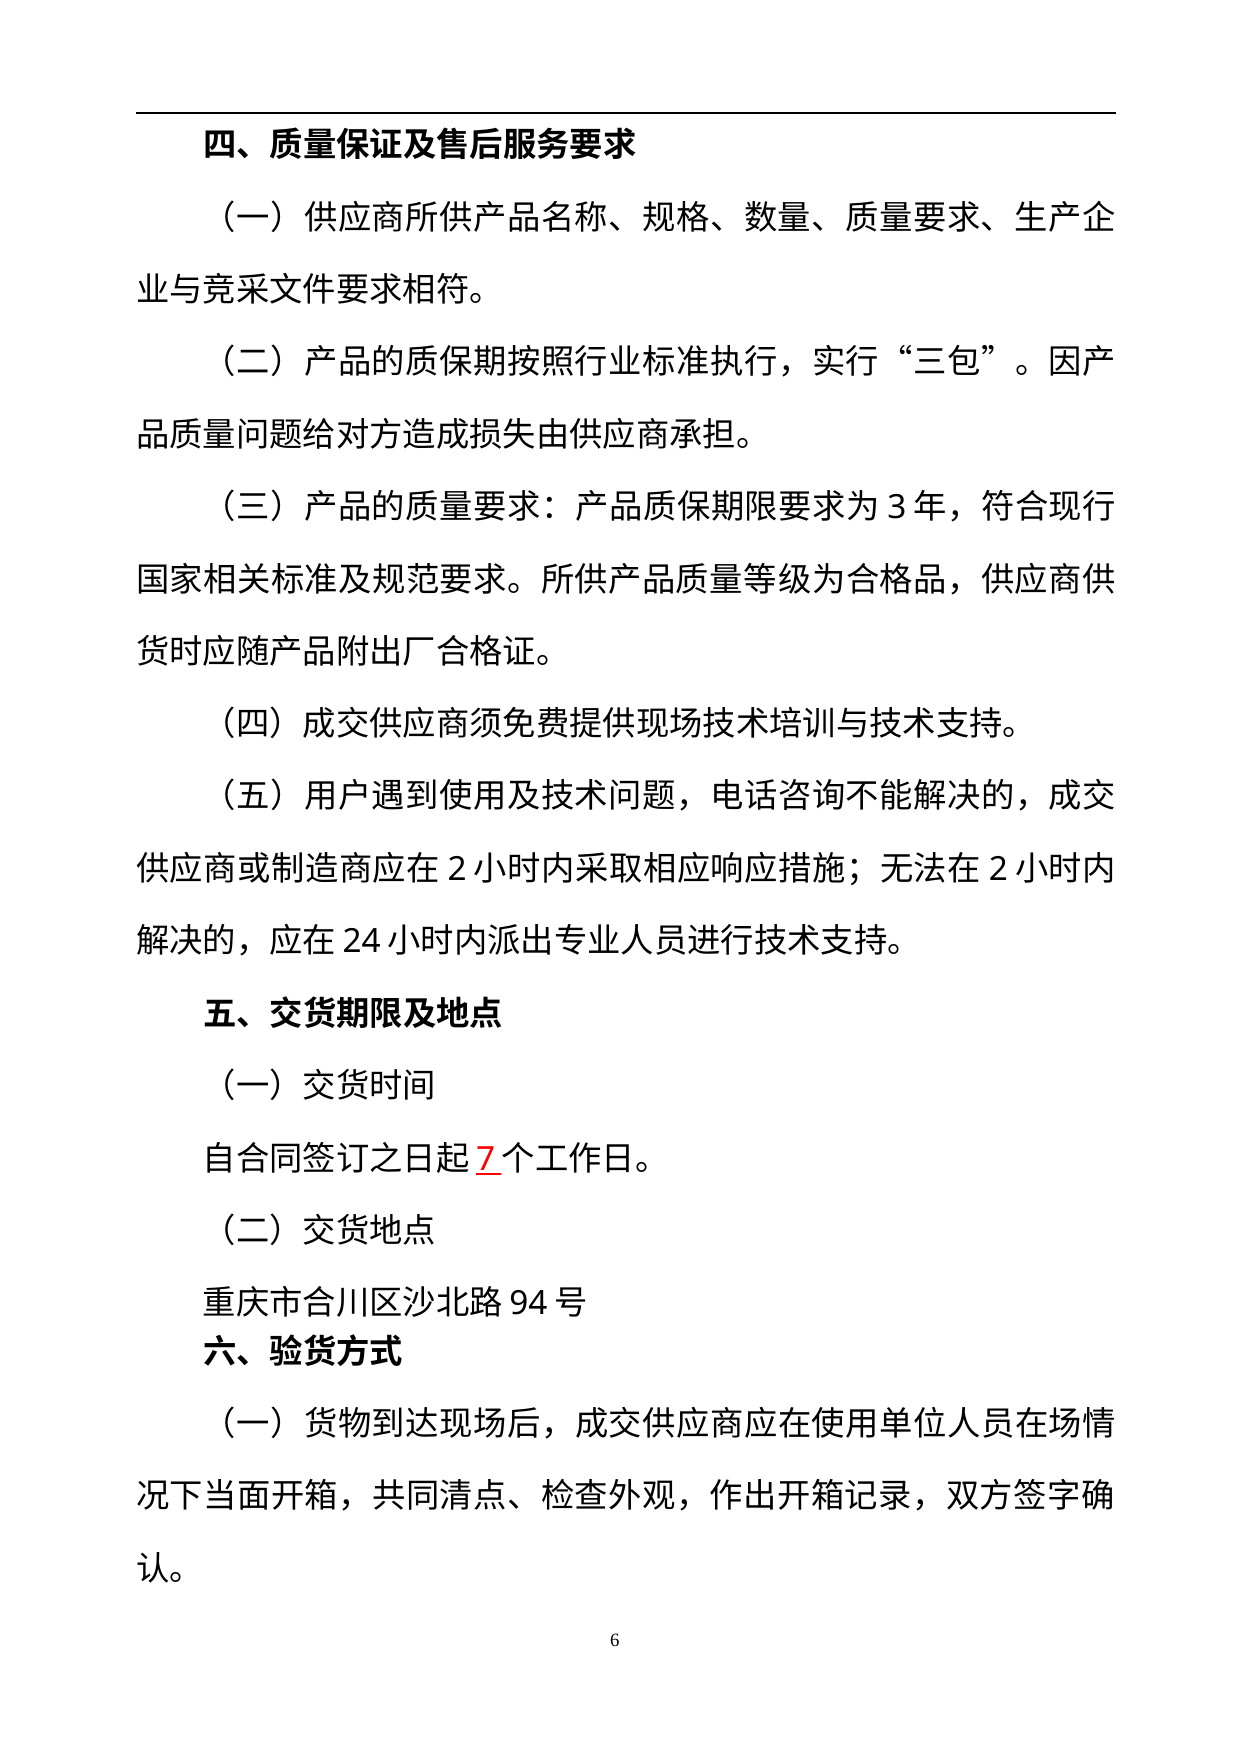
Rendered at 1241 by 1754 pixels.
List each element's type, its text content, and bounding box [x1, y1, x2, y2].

subtitle 五、交货期限及地点 [136, 987, 1116, 1035]
text （五）用户遇到使用及技术问题，电话咨询不能解决的，成交供应商或制造商应在2小时内采取相应响应措施；无法在2小时内解决的，应在24小时内派出专业人员进行技术支持。 [136, 769, 1116, 962]
subtitle 六、验货方式 [136, 1324, 1116, 1373]
text （一）货物到达现场后，成交供应商应在使用单位人员在场情况下当面开箱，共同清点、检查外观，作出开箱记录，双方签字确认。 [136, 1397, 1116, 1590]
subtitle 四、质量保证及售后服务要求 [136, 118, 1116, 166]
text （一）交货时间 [136, 1059, 1116, 1107]
text 重庆市合川区沙北路94号 [136, 1276, 1116, 1324]
text （二）产品的质保期按照行业标准执行，实行“三包”。因产品质量问题给对方造成损失由供应商承担。 [136, 335, 1116, 456]
text （一）供应商所供产品名称、规格、数量、质量要求、生产企业与竞采文件要求相符。 [136, 190, 1116, 311]
text （三）产品的质量要求：产品质保期限要求为3年，符合现行国家相关标准及规范要求。所供产品质量等级为合格品，供应商供货时应随产品附出厂合格证。 [136, 480, 1116, 673]
text 自合同签订之日起7个工作日。 [136, 1131, 1116, 1180]
list 交货地点 [136, 1204, 1116, 1252]
text （四）成交供应商须免费提供现场技术培训与技术支持。 [136, 697, 1116, 745]
